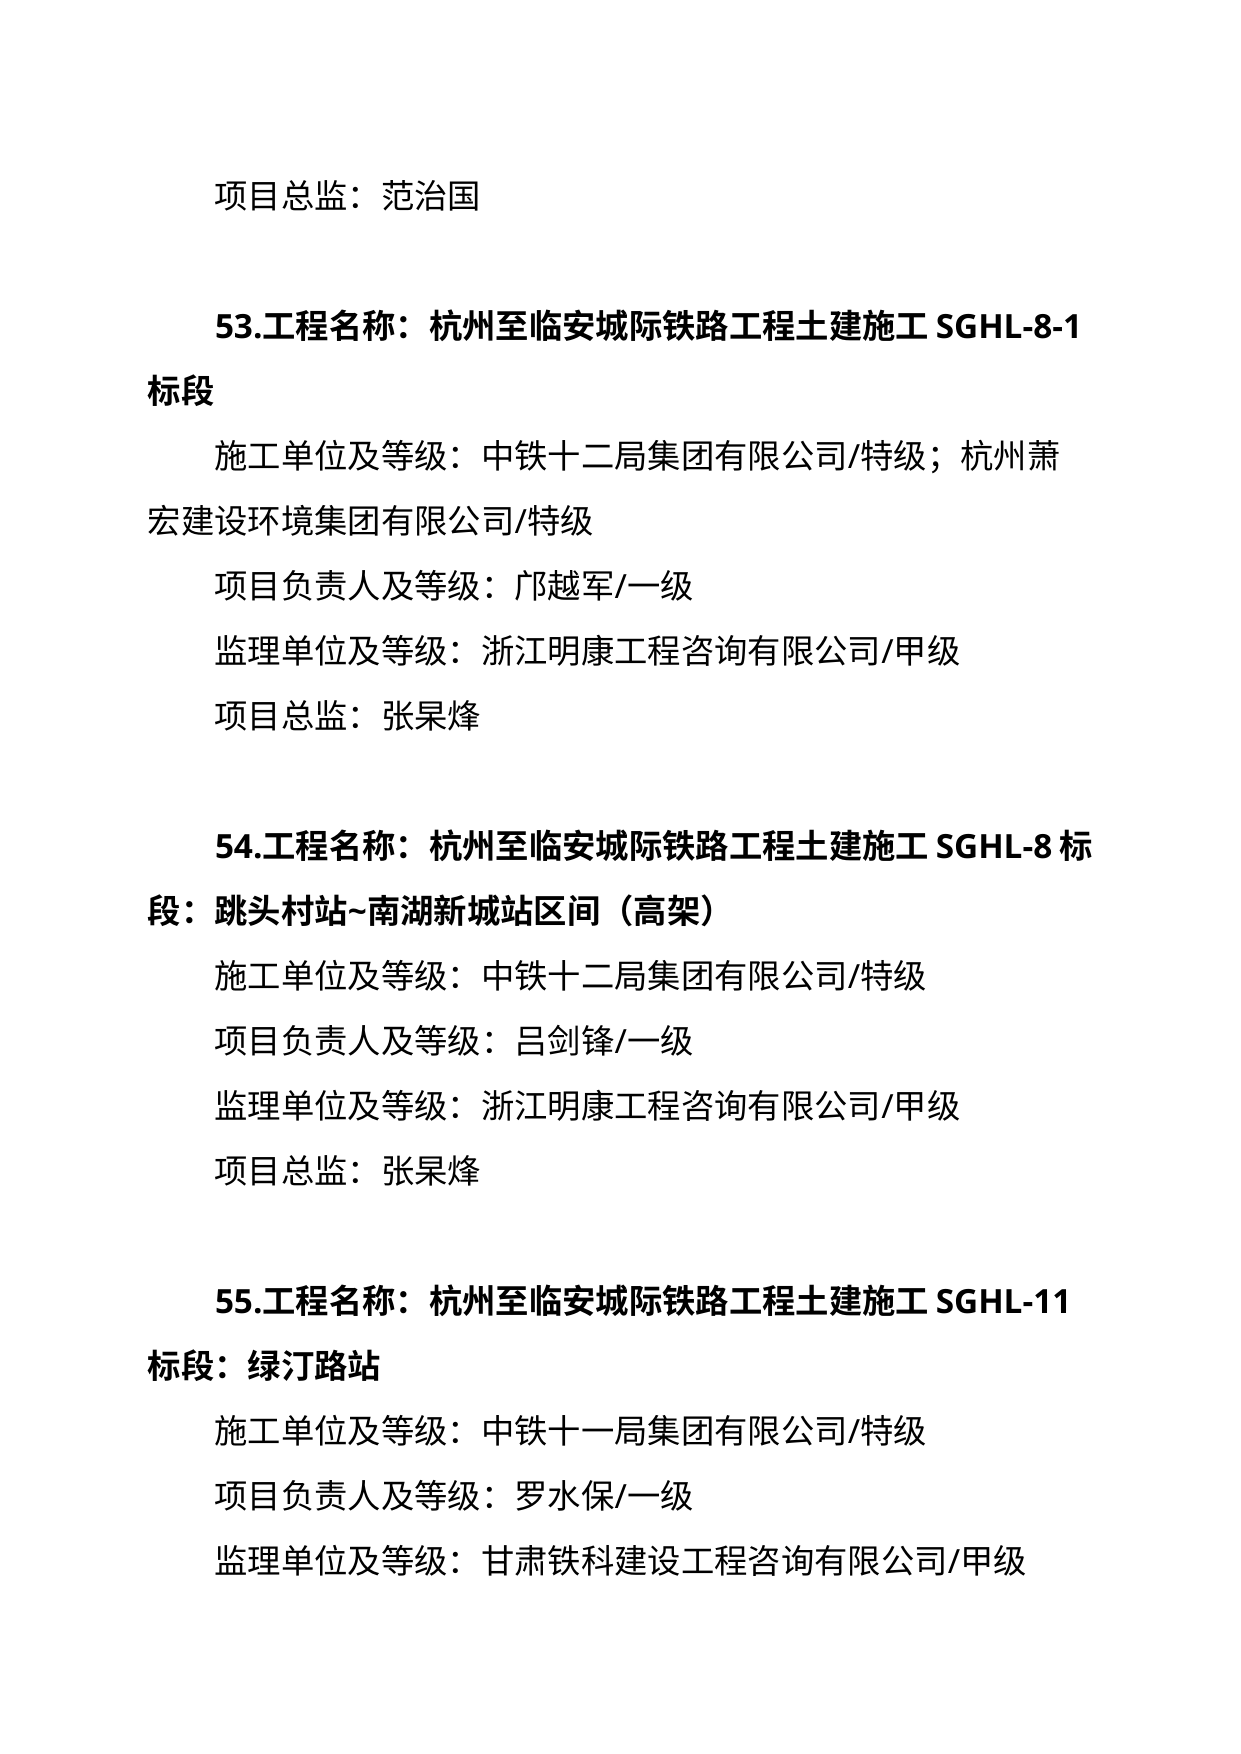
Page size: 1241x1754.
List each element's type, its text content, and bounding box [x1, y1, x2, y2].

list 监理单位及等级：浙江明康工程咨询有限公司/甲级 [148, 1072, 1092, 1137]
list 监理单位及等级：甘肃铁科建设工程咨询有限公司/甲级 [148, 1527, 1092, 1592]
list 项目负责人及等级：邝越军/一级 [148, 552, 1092, 617]
list 项目负责人及等级：吕剑锋/一级 [148, 1007, 1092, 1072]
list 项目总监：范治国 [148, 162, 1092, 227]
list 项目总监：张杲烽 [148, 682, 1092, 747]
list 项目总监：张杲烽 [148, 1137, 1092, 1202]
list 53.工程名称：杭州至临安城际铁路工程土建施工SGHL-8-1标段 [148, 292, 1092, 422]
list 施工单位及等级：中铁十一局集团有限公司/特级 [148, 1397, 1092, 1462]
list 55.工程名称：杭州至临安城际铁路工程土建施工SGHL-11标段：绿汀路站 [148, 1267, 1092, 1397]
list 项目负责人及等级：罗水保/一级 [148, 1462, 1092, 1527]
list 监理单位及等级：浙江明康工程咨询有限公司/甲级 [148, 617, 1092, 682]
list 施工单位及等级：中铁十二局集团有限公司/特级 [148, 942, 1092, 1007]
list 54.工程名称：杭州至临安城际铁路工程土建施工SGHL-8标段：跳头村站~南湖新城站区间（高架） [148, 812, 1092, 942]
list 施工单位及等级：中铁十二局集团有限公司/特级；杭州萧宏建设环境集团有限公司/特级 [148, 422, 1092, 552]
